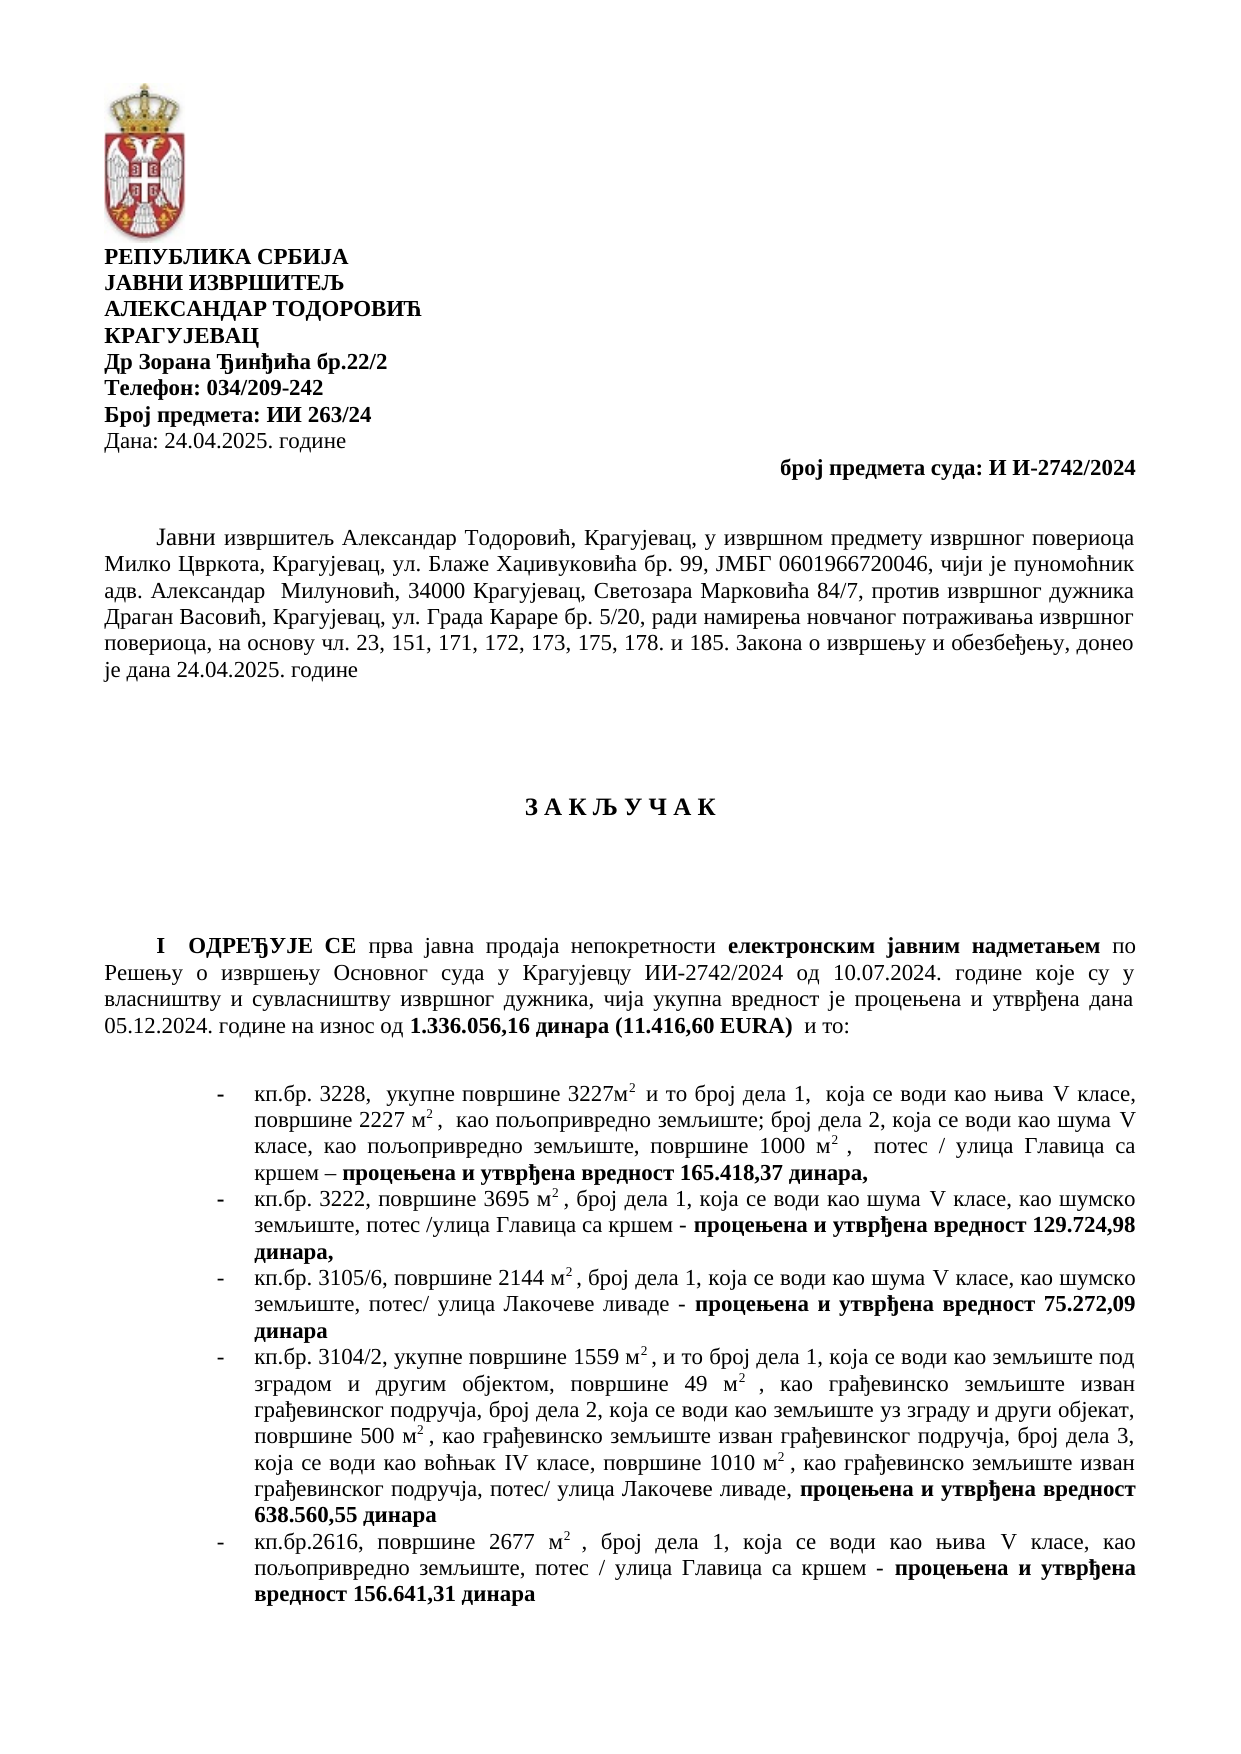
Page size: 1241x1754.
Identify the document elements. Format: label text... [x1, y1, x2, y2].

text РЕПУБЛИКА СРБИЈА [104, 243, 1136, 269]
list кп.бр. 3222, површине 3695 м2 , број дела 1, која се води као шума V класе, као шумско земљиште, потес /улица Главица са кршем - процењена и утврђена вредност 129.724,98 динара, [217, 1185, 1136, 1264]
list кп.бр. 3228, укупне површине 3227м2 и то број дела 1, која се води као њива V класе, површине 2227 м2 , као пољопривредно земљиште; број дела 2, која се води као шума V класе, као пољопривредно земљиште, површине 1000 м2 , потес / улица Главица са кршем – процењена и утврђена вредност 165.418,37 динара, [217, 1080, 1136, 1185]
list кп.бр. 3105/6, површине 2144 м2 , број дела 1, која се води као шума V класе, као шумско земљиште, потес/ улица Лакочеве ливаде - процењена и утврђена вредност 75.272,09 динара [217, 1264, 1136, 1343]
text I ОДРЕЂУЈЕ СЕ прва јавна продаја непокретности електронским јавним надметањем по Решењу о извршењу Основног суда у Крагујевцу ИИ-2742/2024 од 10.07.2024. године које су у власништву и сувласништву извршног дужника, чија укупна вредност је процењена и утврђена дана 05.12.2024. године на износ од 1.336.056,16 динара (11.416,60 EURA) и то: [104, 933, 1136, 1038]
subtitle З А К Љ У Ч А К [104, 792, 1136, 821]
text АЛЕКСАНДАР ТОДОРОВИЋ [104, 295, 1136, 322]
text Др Зорана Ђинђића бр.22/2 [104, 348, 1136, 374]
text КРАГУЈЕВАЦ [104, 322, 1136, 348]
text Број предмета: ИИ 263/24 [104, 401, 1136, 427]
text Јавни извршитељ Александар Тодоровић, Крагујевац, у извршном предмету извршног повериоца Милко Цвркота, Крагујевац, ул. Блаже Хаџивуковића бр. 99, ЈМБГ 0601966720046, чији је пуномоћник адв. Александар Милуновић, 34000 Крагујевац, Светозара Марковића 84/7, против извршног дужника Драган Васовић, Крагујевац, ул. Града Караре бр. 5/20, ради намирења новчаног потраживања извршног повериоца, на основу чл. 23, 151, 171, 172, 173, 175, 178. и 185. Закона о извршењу и обезбеђењу, донео је дана 24.04.2025. године [104, 522, 1136, 682]
text број предмета суда: И И-2742/2024 [104, 453, 1136, 480]
text Дана: 24.04.2025. године [104, 427, 1136, 453]
list кп.бр. 3104/2, укупне површине 1559 м2 , и то број дела 1, која се води као земљиште под зградом и другим објектом, површине 49 м2 , као грађевинско земљиште изван грађевинског подручја, број дела 2, која се води као земљиште уз зграду и други објекат, површине 500 м2 , као грађевинско земљиште изван грађевинског подручја, број дела 3, која се води као воћњак IV класе, површине 1010 м2 , као грађевинско земљиште изван грађевинског подручја, потес/ улица Лакочеве ливаде, процењена и утврђена вредност 638.560,55 динара [217, 1343, 1136, 1528]
text Телефон: 034/209-242 [104, 374, 1136, 401]
text ЈАВНИ ИЗВРШИТЕЉ [104, 269, 1136, 295]
picture [104, 83, 186, 243]
list кп.бр.2616, површине 2677 м2 , број дела 1, која се води као њива V класе, као пољопривредно земљиште, потес / улица Главица са кршем - процењена и утврђена вредност 156.641,31 динара [217, 1528, 1136, 1607]
